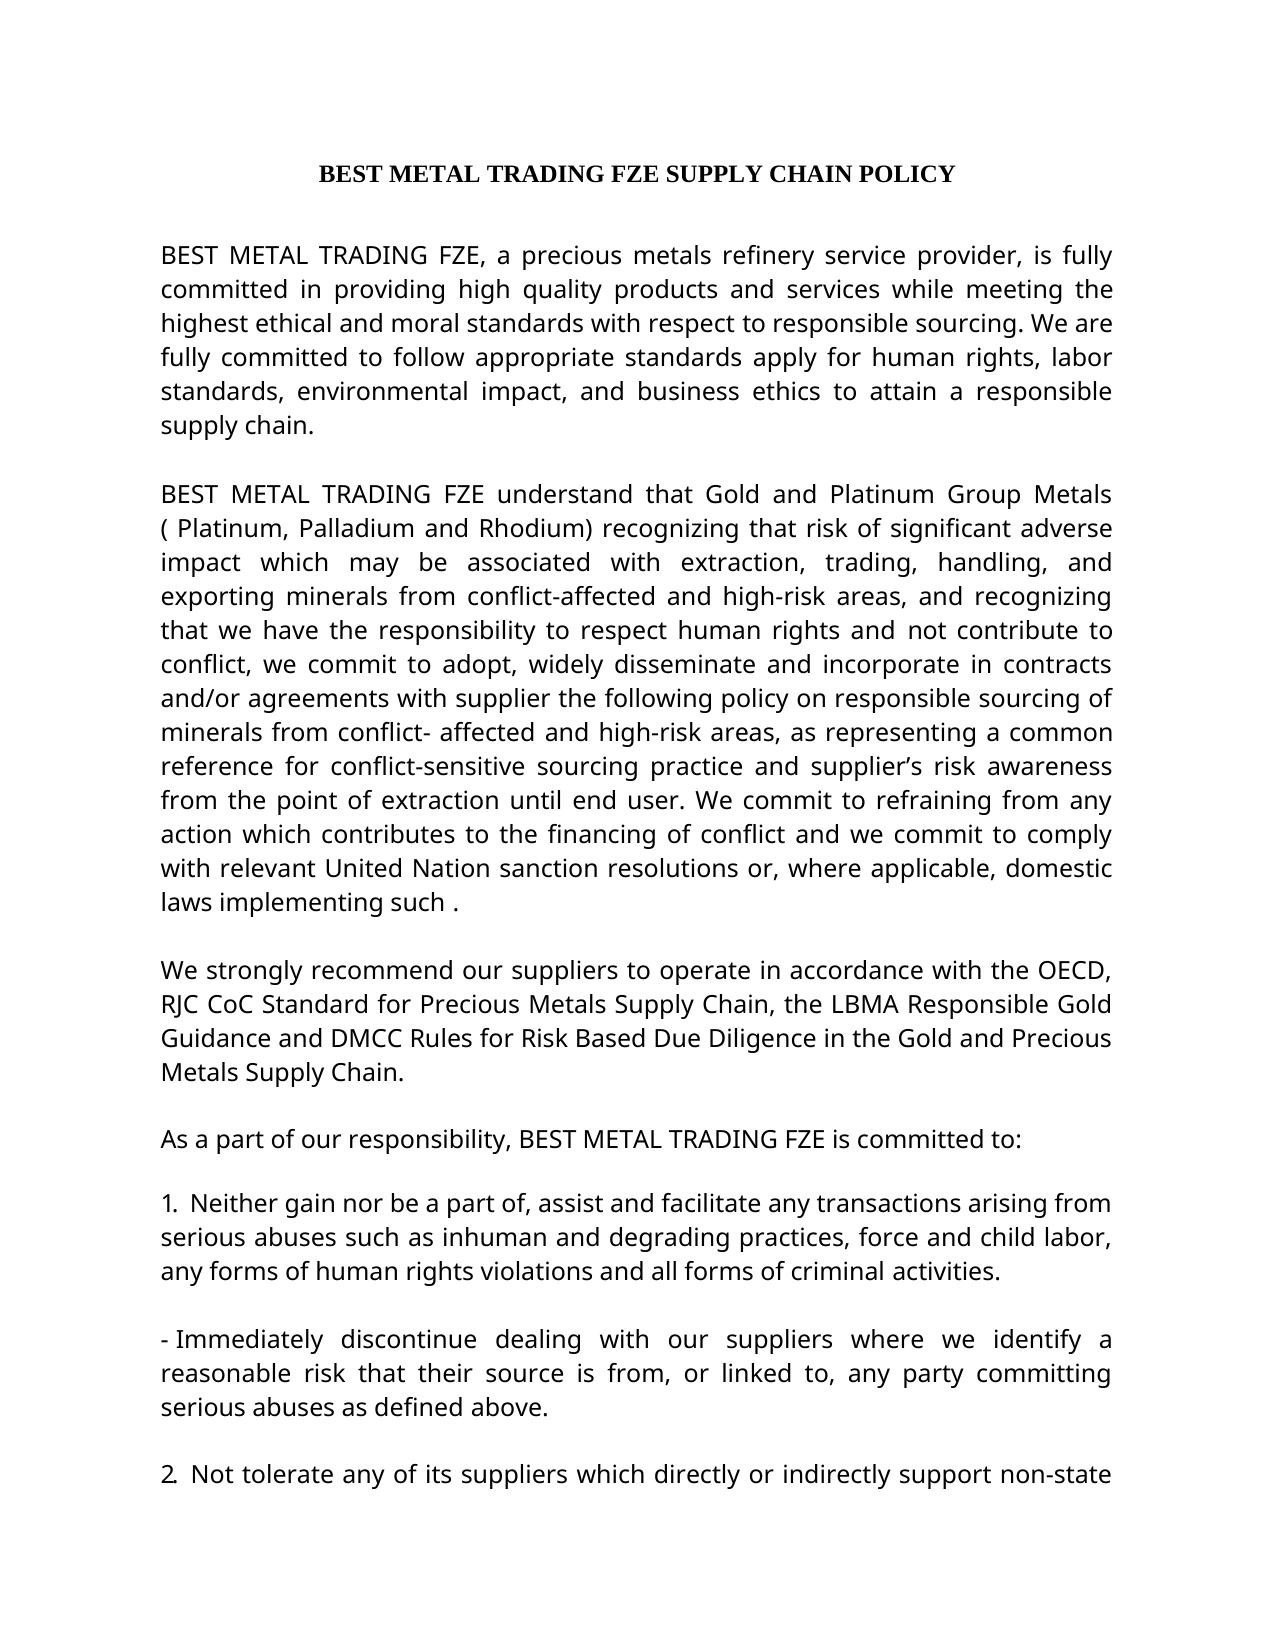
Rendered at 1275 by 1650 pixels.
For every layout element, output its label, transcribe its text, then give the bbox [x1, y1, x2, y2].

list Neither gain nor be a part of, assist and facilitate any transactions arising from serious abuses such as inhuman and degrading practices, force and child labor, any forms of human rights violations and all forms of criminal activities. [160, 1185, 1112, 1287]
list Immediately discontinue dealing with our suppliers where we identify a reasonable risk that their source is from, or linked to, any party committing serious abuses as defined above. [160, 1322, 1113, 1424]
text BEST METAL TRADING FZE, a precious metals refinery service provider, is fully committed in providing high quality products and services while meeting the highest ethical and moral standards with respect to responsible sourcing. We are fully committed to follow appropriate standards apply for human rights, labor standards, environmental impact, and business ethics to attain a responsible supply chain. [160, 238, 1114, 442]
text BEST METAL TRADING FZE SUPPLY CHAIN POLICY [285, 159, 990, 188]
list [160, 1457, 1113, 1491]
text BEST METAL TRADING FZE understand that Gold and Platinum Group Metals ( Platinum, Palladium and Rhodium) recognizing that risk of significant adverse impact which may be associated with extraction, trading, handling, and exporting minerals from conflict-affected and high-risk areas, and recognizing that we have the responsibility to respect human rights and not contribute to conflict, we commit to adopt, widely disseminate and incorporate in contracts and/or agreements with supplier the following policy on responsible sourcing of minerals from conflict- affected and high-risk areas, as representing a common reference for conflict-sensitive sourcing practice and supplier’s risk awareness from the point of extraction until end user. We commit to refraining from any action which contributes to the financing of conflict and we commit to comply with relevant United Nation sanction resolutions or, where applicable, domestic laws implementing such . [160, 476, 1113, 919]
text We strongly recommend our suppliers to operate in accordance with the OECD, RJC CoC Standard for Precious Metals Supply Chain, the LBMA Responsible Gold Guidance and DMCC Rules for Risk Based Due Diligence in the Gold and Precious Metals Supply Chain. [160, 953, 1113, 1089]
text As a part of our responsibility, BEST METAL TRADING FZE is committed to: [160, 1123, 1125, 1154]
